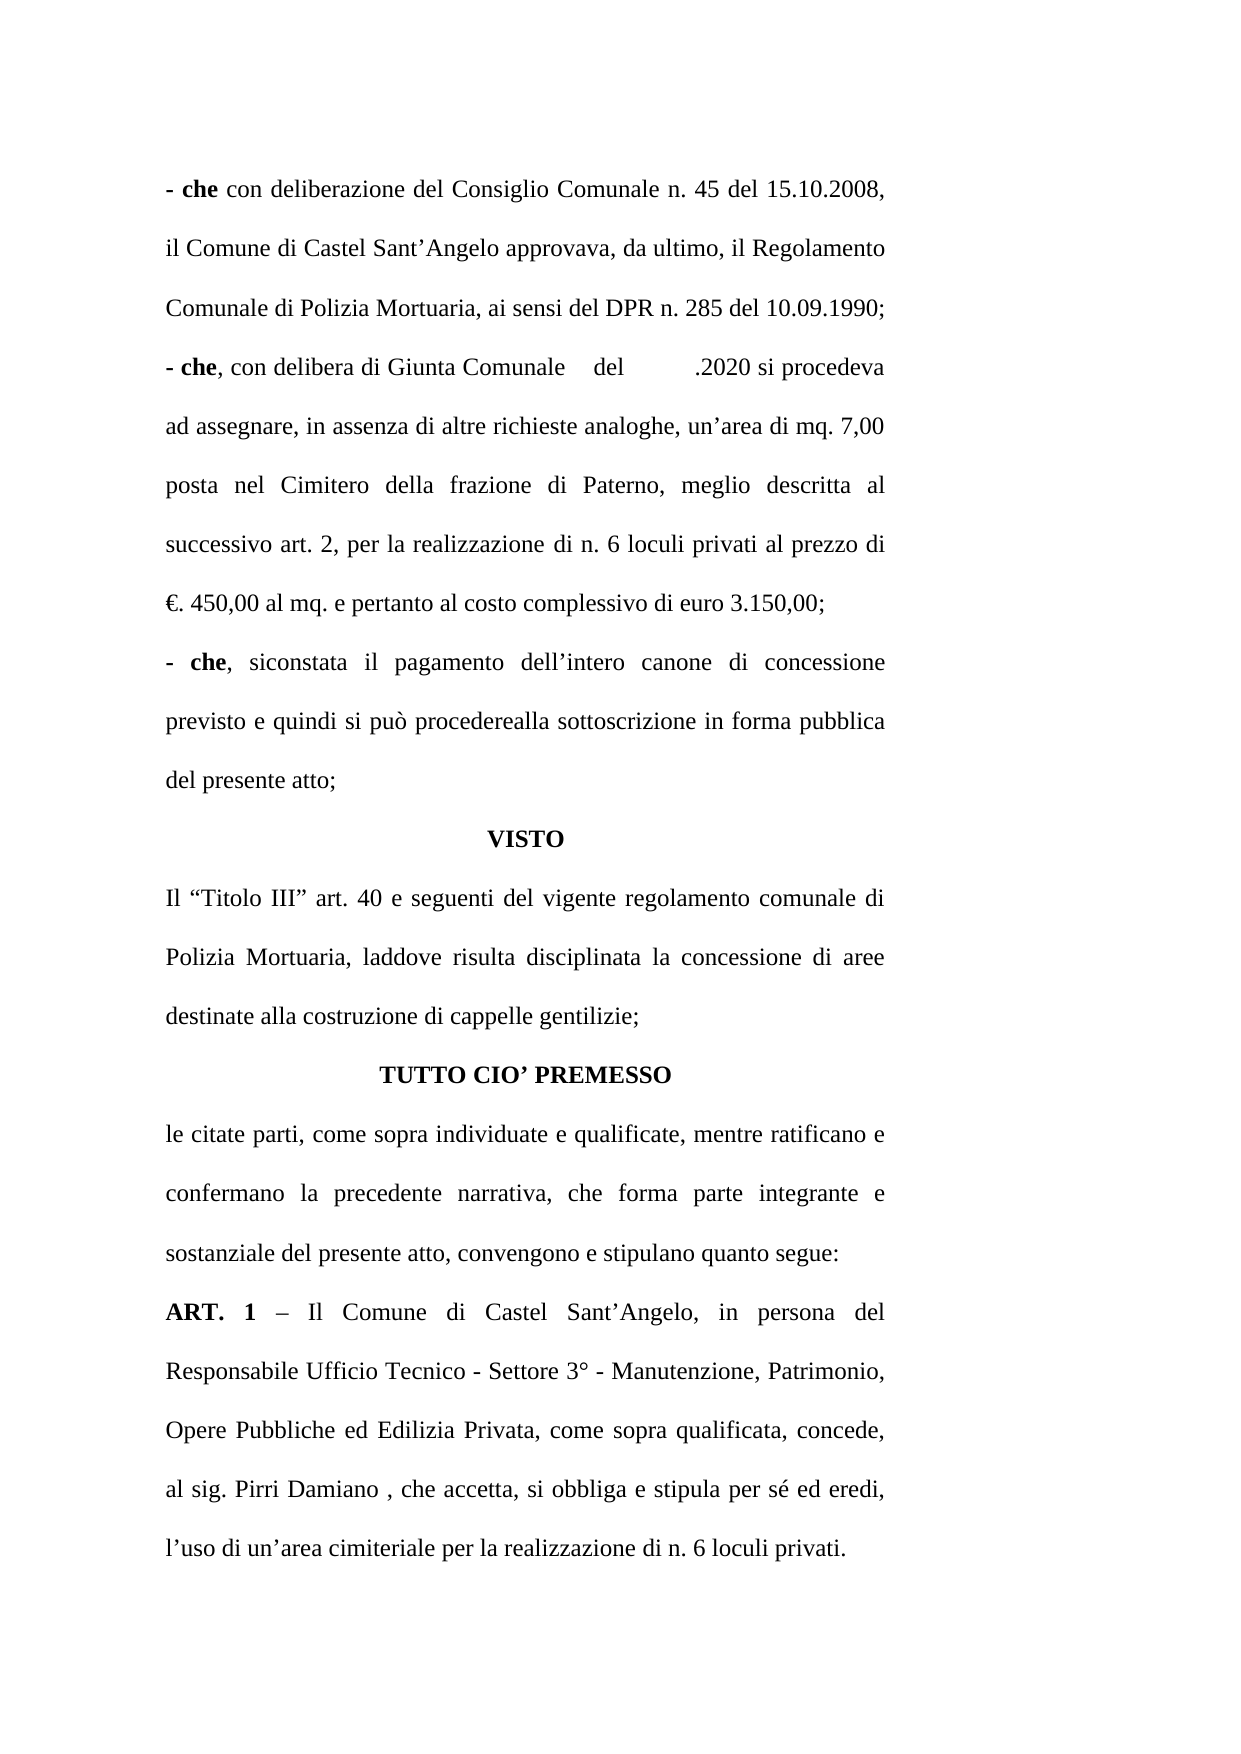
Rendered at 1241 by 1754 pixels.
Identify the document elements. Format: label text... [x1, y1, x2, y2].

text ART. 1 – Il Comune di Castel Sant’Angelo, in persona del Responsabile Ufficio Tecnico - Settore 3° - Manutenzione, Patrimonio, Opere Pubbliche ed Edilizia Privata, come sopra qualificata, concede, al sig. Pirri Damiano , che accetta, si obbliga e stipula per sé ed eredi, l’uso di un’area cimiteriale per la realizzazione di n. 6 loculi privati. [165, 1273, 886, 1568]
text le citate parti, come sopra individuate e qualificate, mentre ratificano e confermano la precedente narrativa, che forma parte integrante e sostanziale del presente atto, convengono e stipulano quanto segue: [165, 1096, 886, 1273]
text - che, con delibera di Giunta Comunale del .2020 si procedeva ad assegnare, in assenza di altre richieste analoghe, un’area di mq. 7,00 posta nel Cimitero della frazione di Paterno, meglio descritta al successivo art. 2, per la realizzazione di n. 6 loculi privati al prezzo di €. 450,00 al mq. e pertanto al costo complessivo di euro 3.150,00; [165, 328, 886, 623]
text TUTTO CIO’ PREMESSO [165, 1037, 886, 1096]
text - che con deliberazione del Consiglio Comunale n. 45 del 15.10.2008, il Comune di Castel Sant’Angelo approvava, da ultimo, il Regolamento Comunale di Polizia Mortuaria, ai sensi del DPR n. 285 del 10.09.1990; [165, 151, 886, 328]
text Il “Titolo III” art. 40 e seguenti del vigente regolamento comunale di Polizia Mortuaria, laddove risulta disciplinata la concessione di aree destinate alla costruzione di cappelle gentilizie; [165, 859, 886, 1037]
text - che, siconstata il pagamento dell’intero canone di concessione previsto e quindi si può procederealla sottoscrizione in forma pubblica del presente atto; [165, 623, 886, 800]
text VISTO [165, 800, 886, 859]
